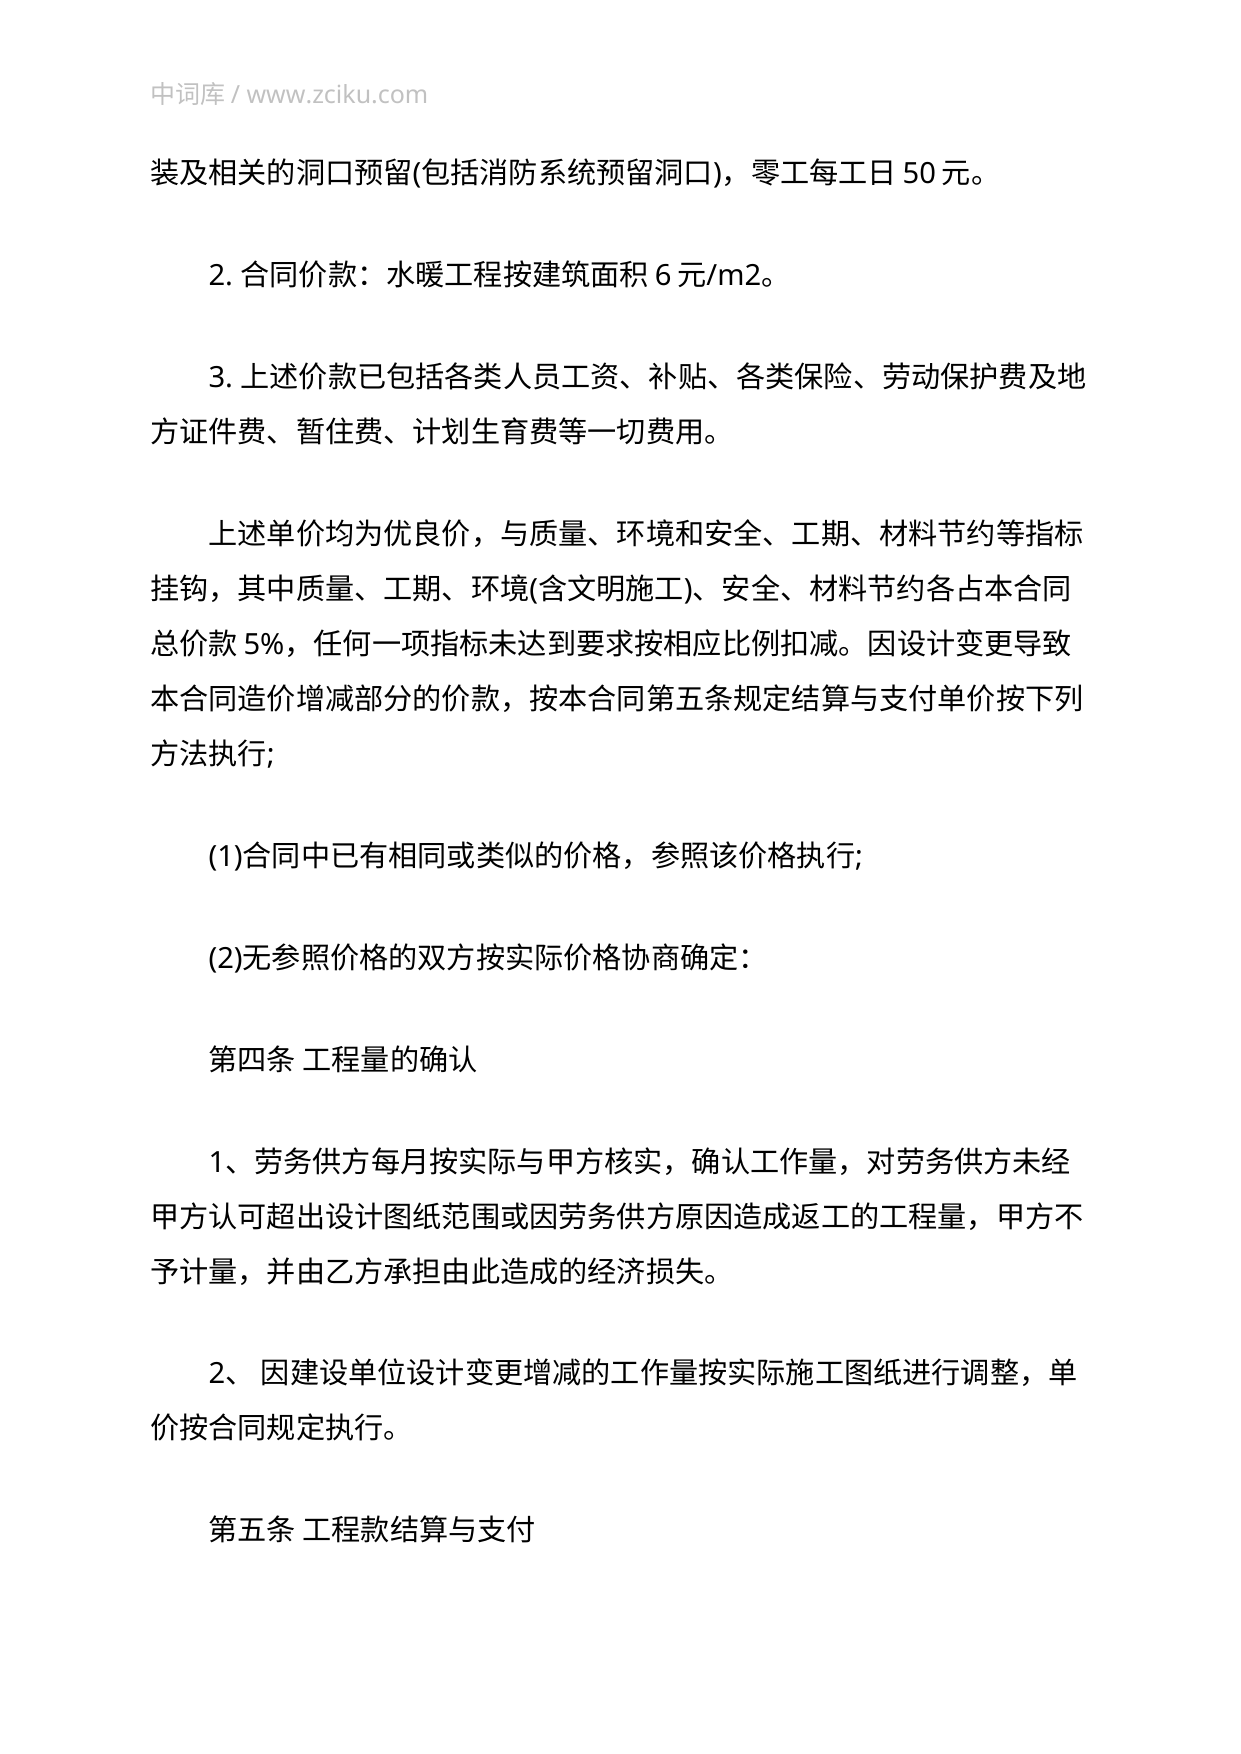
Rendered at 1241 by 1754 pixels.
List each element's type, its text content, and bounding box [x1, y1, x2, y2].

text 第五条 工程款结算与支付 [150, 1507, 1090, 1549]
text 3. 上述价款已包括各类人员工资、补贴、各类保险、劳动保护费及地方证件费、暂住费、计划生育费等一切费用。 [150, 354, 1090, 451]
text 第四条 工程量的确认 [150, 1036, 1090, 1079]
text (2)无参照价格的双方按实际价格协商确定： [150, 934, 1090, 977]
text 1、劳务供方每月按实际与甲方核实，确认工作量，对劳务供方未经甲方认可超出设计图纸范围或因劳务供方原因造成返工的工程量，甲方不予计量，并由乙方承担由此造成的经济损失。 [150, 1138, 1090, 1290]
text (1)合同中已有相同或类似的价格，参照该价格执行; [150, 832, 1090, 875]
text 2、 因建设单位设计变更增减的工作量按实际施工图纸进行调整，单价按合同规定执行。 [150, 1350, 1090, 1447]
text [150, 150, 1090, 192]
text 上述单价均为优良价，与质量、环境和安全、工期、材料节约等指标挂钩，其中质量、工期、环境(含文明施工)、安全、材料节约各占本合同总价款5%，任何一项指标未达到要求按相应比例扣减。因设计变更导致本合同造价增减部分的价款，按本合同第五条规定结算与支付单价按下列方法执行; [150, 511, 1090, 773]
text 2. 合同价款：水暖工程按建筑面积6元/m2。 [150, 252, 1090, 294]
